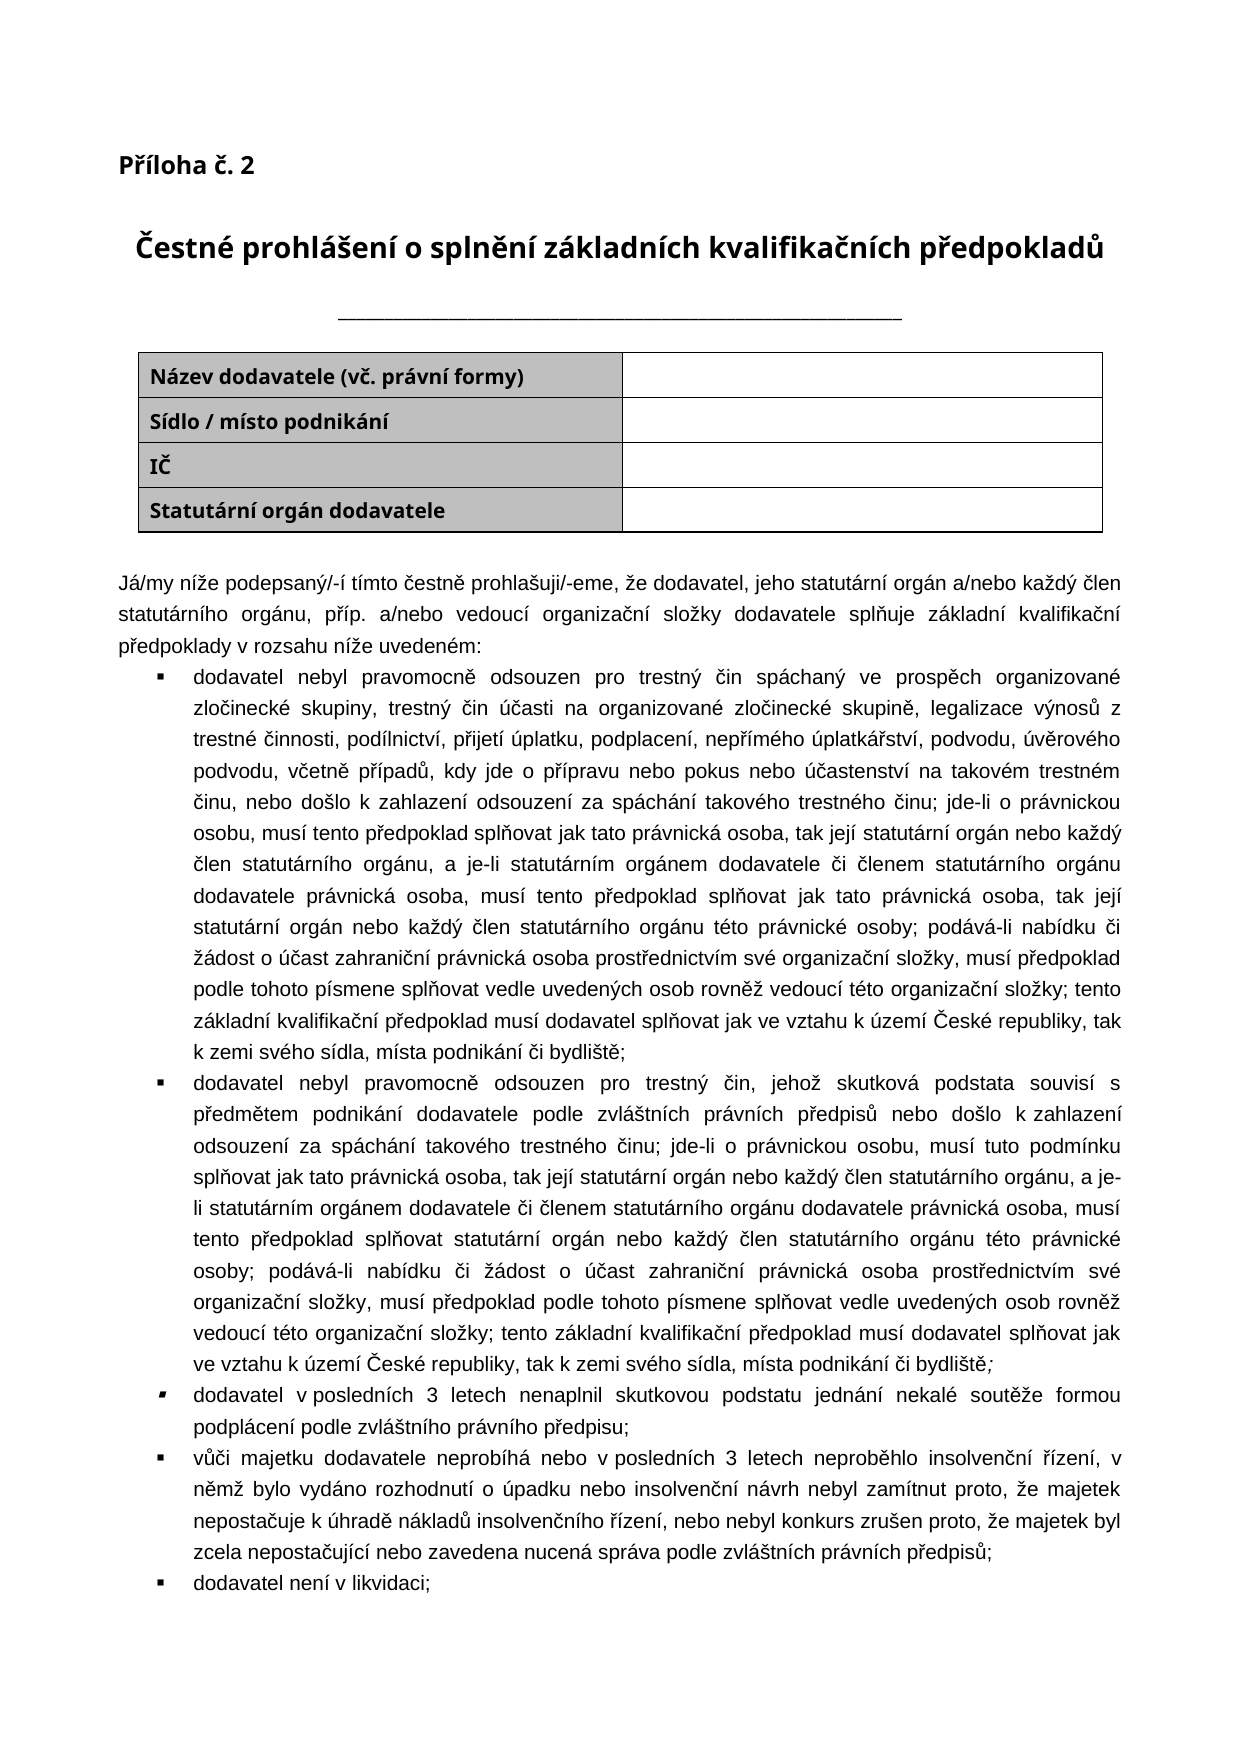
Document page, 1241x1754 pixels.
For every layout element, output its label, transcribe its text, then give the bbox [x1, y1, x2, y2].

list dodavatel v posledních 3 letech nenaplnil skutkovou podstatu jednání nekalé soutěže formou podplácení podle zvláštního právního předpisu; [156, 1376, 1122, 1439]
table_cell [623, 398, 1102, 442]
text Já/my níže podepsaný/-í tímto čestně prohlašuji/-eme, že dodavatel, jeho statutární orgán a/nebo každý člen statutárního orgánu, příp. a/nebo vedoucí organizační složky dodavatele splňuje základní kvalifikační předpoklady v rozsahu níže uvedeném: [118, 564, 1122, 657]
list vůči majetku dodavatele neprobíhá nebo v posledních 3 letech neproběhlo insolvenční řízení, v němž bylo vydáno rozhodnutí o úpadku nebo insolvenční návrh nebyl zamítnut proto, že majetek nepostačuje k úhradě nákladů insolvenčního řízení, nebo nebyl konkurs zrušen proto, že majetek byl zcela nepostačující nebo zavedena nucená správa podle zvláštních právních předpisů; [156, 1439, 1122, 1564]
table_header Název dodavatele (vč. právní formy) [139, 353, 622, 397]
text Čestné prohlášení o splnění základních kvalifikačních předpokladů [118, 227, 1122, 267]
list dodavatel není v likvidaci; [156, 1564, 1122, 1595]
list dodavatel nebyl pravomocně odsouzen pro trestný čin spáchaný ve prospěch organizované zločinecké skupiny, trestný čin účasti na organizované zločinecké skupině, legalizace výnosů z trestné činnosti, podílnictví, přijetí úplatku, podplacení, nepřímého úplatkářství, podvodu, úvěrového podvodu, včetně případů, kdy jde o přípravu nebo pokus nebo účastenství na takovém trestném činu, nebo došlo k zahlazení odsouzení za spáchání takového trestného činu; jde-li o právnickou osobu, musí tento předpoklad splňovat jak tato právnická osoba, tak její statutární orgán nebo každý člen statutárního orgánu, a je-li statutárním orgánem dodavatele či členem statutárního orgánu dodavatele právnická osoba, musí tento předpoklad splňovat jak tato právnická osoba, tak její statutární orgán nebo každý člen statutárního orgánu této právnické osoby; podává-li nabídku či žádost o účast zahraniční právnická osoba prostřednictvím své organizační složky, musí předpoklad podle tohoto písmene splňovat vedle uvedených osob rovněž vedoucí této organizační složky; tento základní kvalifikační předpoklad musí dodavatel splňovat jak ve vztahu k území České republiky, tak k zemi svého sídla, místa podnikání či bydliště; [156, 657, 1122, 1064]
text _____________________________________________________________ [118, 295, 1122, 324]
table_cell [623, 488, 1102, 531]
table_header [623, 353, 1102, 397]
table_cell Statutární orgán dodavatele [139, 488, 622, 531]
table_cell IČ [139, 443, 622, 487]
table_cell Sídlo / místo podnikání [139, 398, 622, 442]
table_cell [623, 443, 1102, 487]
text Příloha č. 2 [118, 148, 1122, 182]
list dodavatel nebyl pravomocně odsouzen pro trestný čin, jehož skutková podstata souvisí s předmětem podnikání dodavatele podle zvláštních právních předpisů nebo došlo k zahlazení odsouzení za spáchání takového trestného činu; jde-li o právnickou osobu, musí tuto podmínku splňovat jak tato právnická osoba, tak její statutární orgán nebo každý člen statutárního orgánu, a je-li statutárním orgánem dodavatele či členem statutárního orgánu dodavatele právnická osoba, musí tento předpoklad splňovat statutární orgán nebo každý člen statutárního orgánu této právnické osoby; podává-li nabídku či žádost o účast zahraniční právnická osoba prostřednictvím své organizační složky, musí předpoklad podle tohoto písmene splňovat vedle uvedených osob rovněž vedoucí této organizační složky; tento základní kvalifikační předpoklad musí dodavatel splňovat jak ve vztahu k území České republiky, tak k zemi svého sídla, místa podnikání či bydliště; [156, 1064, 1122, 1376]
